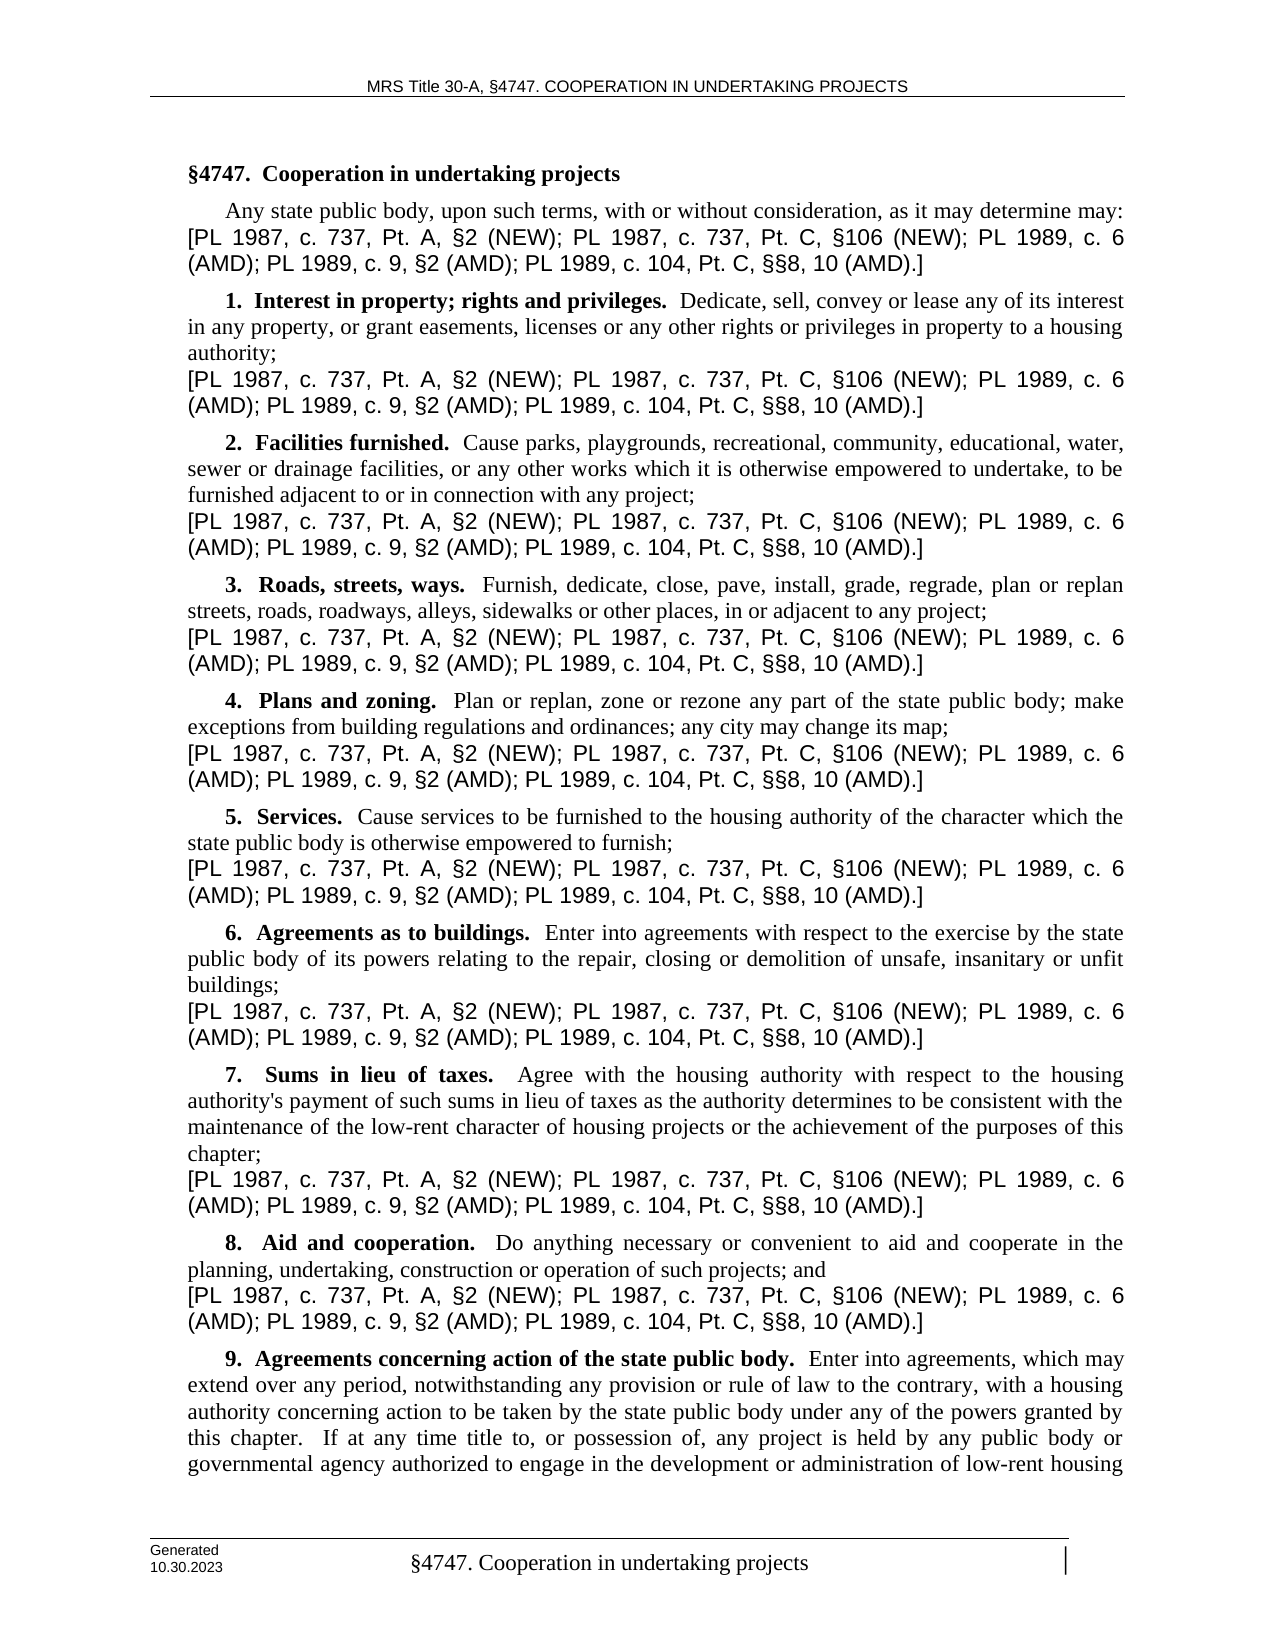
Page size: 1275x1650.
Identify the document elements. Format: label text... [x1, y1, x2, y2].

text 6. Agreements as to buildings. Enter into agreements with respect to the exercise by the state public body of its powers relating to the repair, closing or demolition of unsafe, insanitary or unfit buildings; [187, 918, 1125, 998]
text 7. Sums in lieu of taxes. Agree with the housing authority with respect to the housing authority's payment of such sums in lieu of taxes as the authority determines to be consistent with the maintenance of the low-rent character of housing projects or the achievement of the purposes of this chapter; [187, 1061, 1125, 1166]
text 1. Interest in property; rights and privileges. Dedicate, sell, convey or lease any of its interest in any property, or grant easements, licenses or any other rights or privileges in property to a housing authority; [187, 287, 1125, 366]
text 2. Facilities furnished. Cause parks, playgrounds, recreational, community, educational, water, sewer or drainage facilities, or any other works which it is otherwise empowered to undertake, to be furnished adjacent to or in connection with any project; [187, 429, 1125, 508]
text Any state public body, upon such terms, with or without consideration, as it may determine may: [PL 1987, c. 737, Pt. A, §2 (NEW); PL 1987, c. 737, Pt. C, §106 (NEW); PL 1989, c. 6 (AMD); PL 1989, c. 9, §2 (AMD); PL 1989, c. 104, Pt. C, §§8, 10 (AMD).] [187, 197, 1125, 276]
text 8. Aid and cooperation. Do anything necessary or convenient to aid and cooperate in the planning, undertaking, construction or operation of such projects; and [187, 1229, 1125, 1282]
text 5. Services. Cause services to be furnished to the housing authority of the character which the state public body is otherwise empowered to furnish; [187, 803, 1125, 855]
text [187, 1345, 1125, 1477]
text 4. Plans and zoning. Plan or replan, zone or rezone any part of the state public body; make exceptions from building regulations and ordinances; any city may change its map; [187, 687, 1125, 739]
text §4747. Cooperation in undertaking projects [187, 160, 1125, 187]
text 3. Roads, streets, ways. Furnish, dedicate, close, pave, install, grade, regrade, plan or replan streets, roads, roadways, alleys, sidewalks or other places, in or adjacent to any project; [187, 571, 1125, 624]
